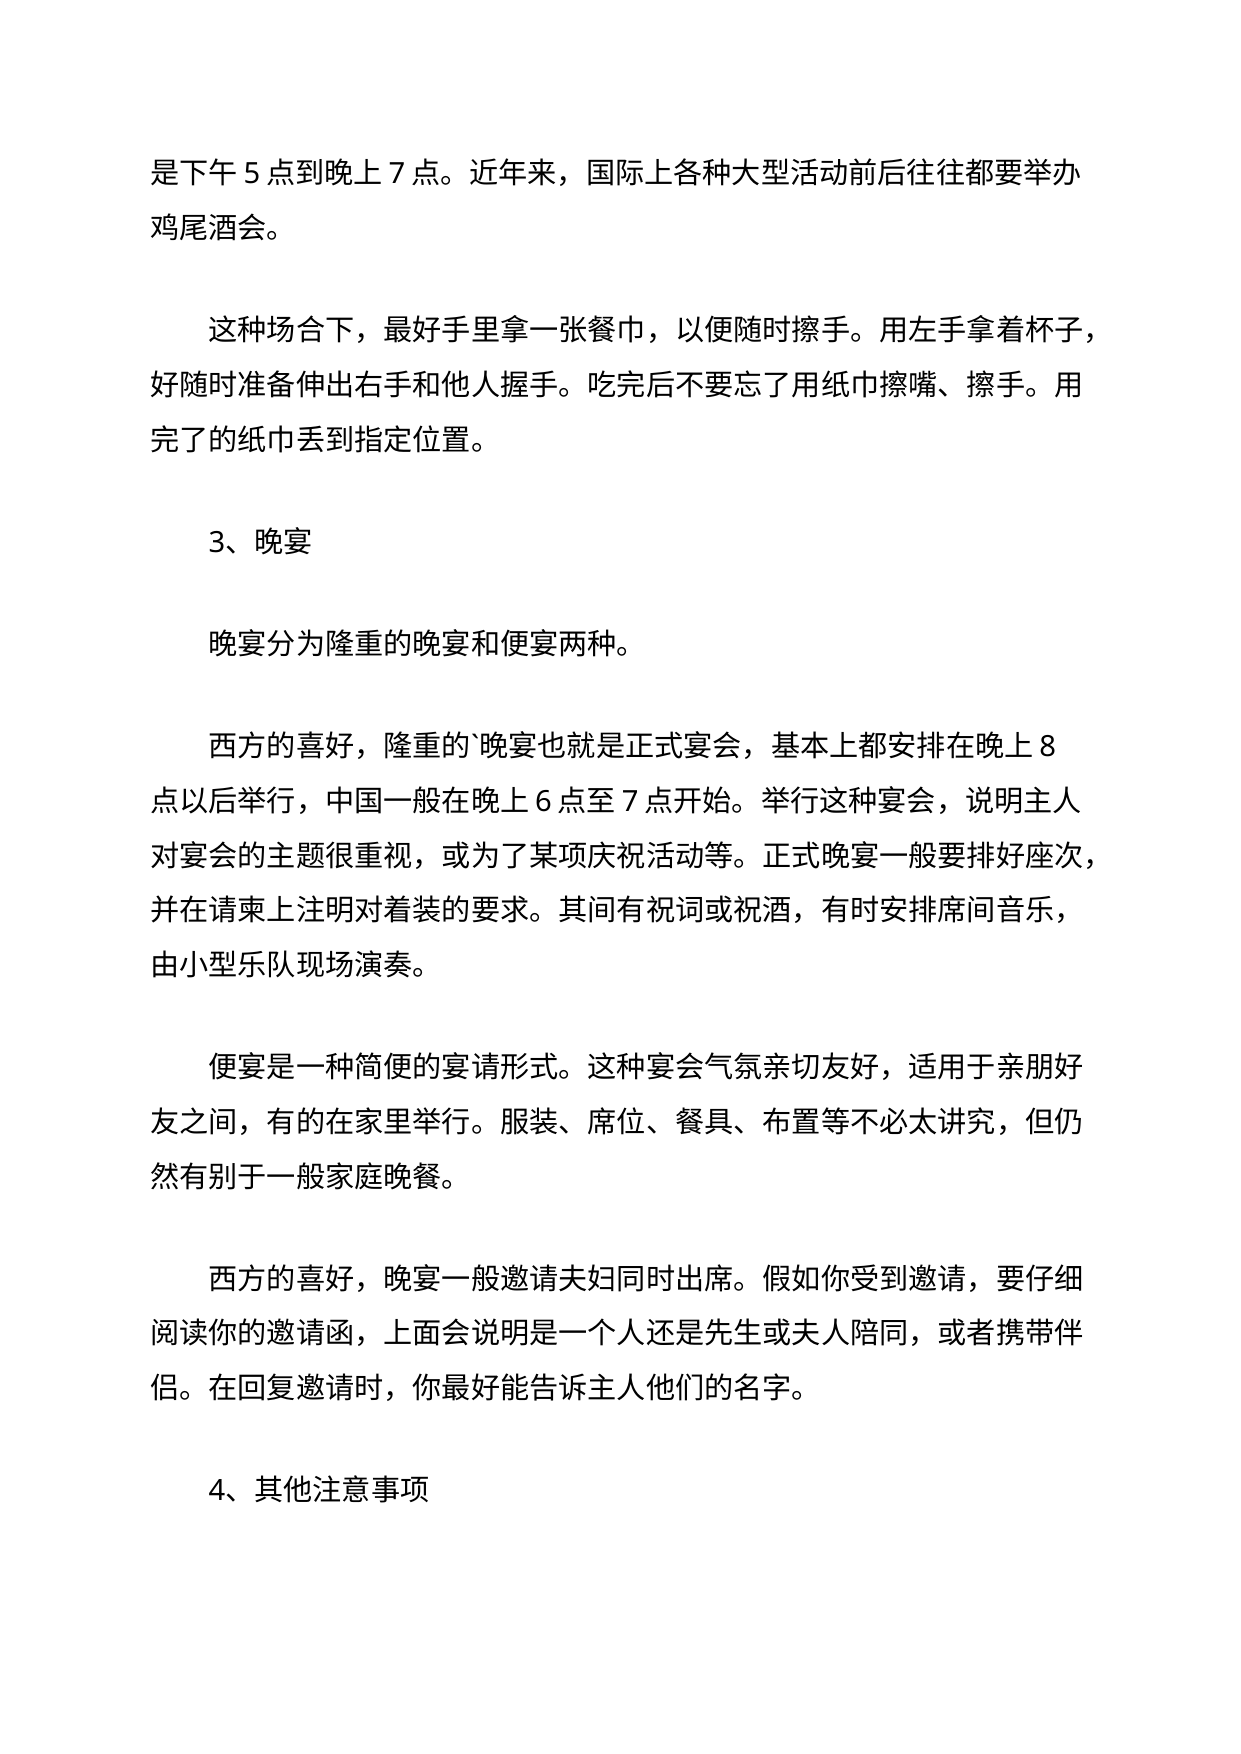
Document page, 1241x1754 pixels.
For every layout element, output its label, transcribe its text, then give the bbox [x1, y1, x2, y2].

text 西方的喜好，晚宴一般邀请夫妇同时出席。假如你受到邀请，要仔细阅读你的邀请函，上面会说明是一个人还是先生或夫人陪同，或者携带伴侣。在回复邀请时，你最好能告诉主人他们的名字。 [150, 1255, 1090, 1407]
text 这种场合下，最好手里拿一张餐巾，以便随时擦手。用左手拿着杯子，好随时准备伸出右手和他人握手。吃完后不要忘了用纸巾擦嘴、擦手。用完了的纸巾丢到指定位置。 [150, 307, 1090, 459]
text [150, 150, 1090, 247]
text 便宴是一种简便的宴请形式。这种宴会气氛亲切友好，适用于亲朋好友之间，有的在家里举行。服装、席位、餐具、布置等不必太讲究，但仍然有别于一般家庭晚餐。 [150, 1044, 1090, 1196]
text 3、晚宴 [150, 518, 1090, 561]
text 晚宴分为隆重的晚宴和便宴两种。 [150, 620, 1090, 663]
text 西方的喜好，隆重的`晚宴也就是正式宴会，基本上都安排在晚上8点以后举行，中国一般在晚上6点至7点开始。举行这种宴会，说明主人对宴会的主题很重视，或为了某项庆祝活动等。正式晚宴一般要排好座次，并在请柬上注明对着装的要求。其间有祝词或祝酒，有时安排席间音乐，由小型乐队现场演奏。 [150, 722, 1090, 984]
text 4、其他注意事项 [150, 1467, 1090, 1509]
